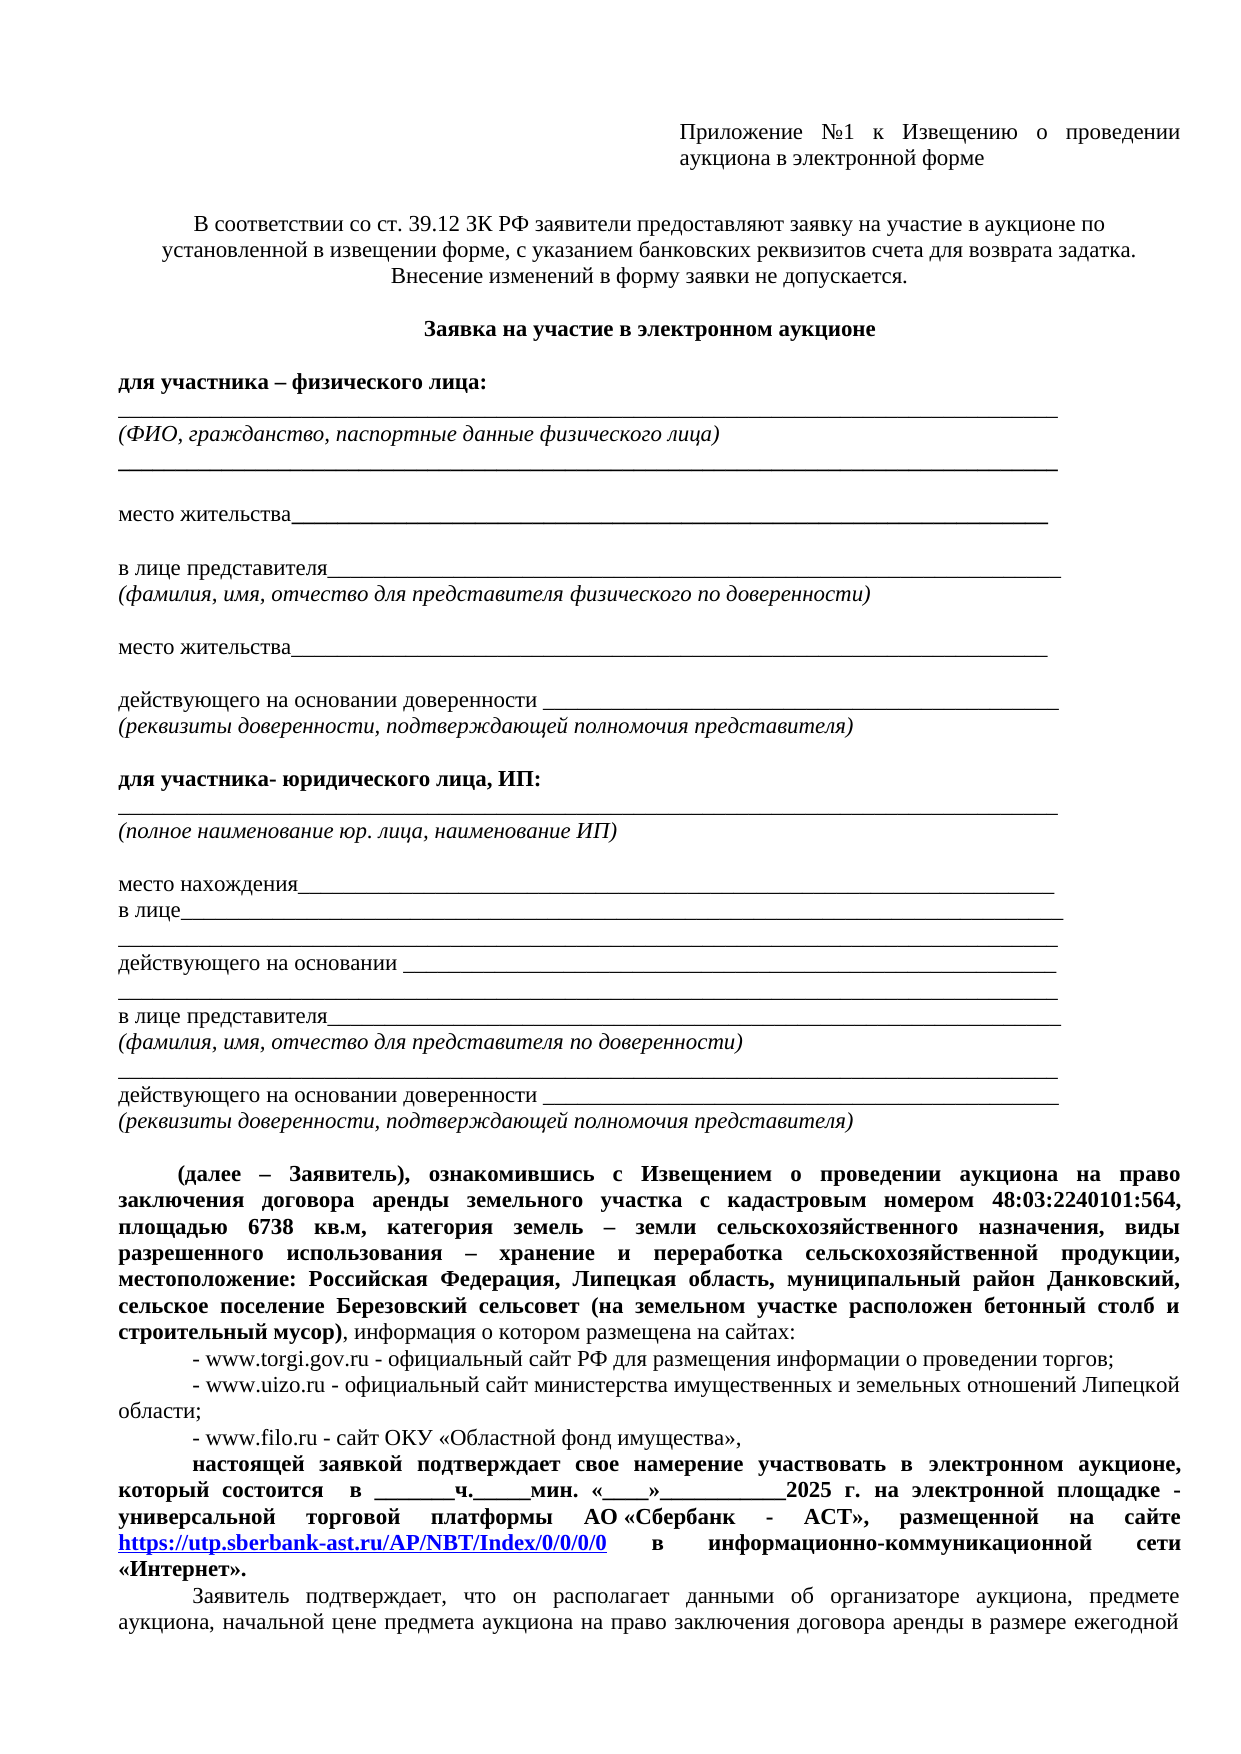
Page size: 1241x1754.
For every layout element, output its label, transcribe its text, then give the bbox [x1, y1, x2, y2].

text __________________________________________________________________________________ [118, 923, 1181, 949]
text в лице представителя________________________________________________________________ [118, 1002, 1181, 1028]
text (реквизиты доверенности, подтверждающей полномочия представителя) [118, 1107, 1181, 1134]
text __________________________________________________________________________________ [118, 976, 1181, 1002]
text действующего на основании доверенности _____________________________________________ [118, 1081, 1181, 1107]
text (фамилия, имя, отчество для представителя физического по доверенности) [118, 580, 1181, 607]
text (ФИО, гражданство, паспортные данные физического лица) [118, 421, 1181, 447]
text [118, 1582, 1181, 1634]
text __________________________________________________________________________________ [118, 791, 1181, 817]
text __________________________________________________________________________________ [118, 447, 1181, 473]
text Заявка на участие в электронном аукционе [118, 315, 1181, 341]
text __________________________________________________________________________________ [118, 1055, 1181, 1081]
text (далее – Заявитель), ознакомившись с Извещением о проведении аукциона на право заключения договора аренды земельного участка с кадастровым номером 48:03:2240101:564, площадью 6738 кв.м, категория земель – земли сельскохозяйственного назначения, виды разрешенного использования – хранение и переработка сельскохозяйственной продукции, местоположение: Российская Федерация, Липецкая область, муниципальный район Данковский, сельское поселение Березовский сельсовет (на земельном участке расположен бетонный столб и строительный мусор), информация о котором размещена на сайтах: [118, 1160, 1181, 1344]
text действующего на основании доверенности _____________________________________________ [118, 686, 1181, 712]
text действующего на основании _________________________________________________________ [118, 949, 1181, 976]
text место жительства__________________________________________________________________ [118, 633, 1181, 659]
text настоящей заявкой подтверждает свое намерение участвовать в электронном аукционе, который состоится в _______ч._____мин. «____»___________2025 г. на электронной площадке - универсальной торговой платформы АО «Сбербанк - АСТ», размещенной на сайте https://utp.sberbank-ast.ru/AP/NBT/Index/0/0/0/0 в информационно-коммуникационной сети «Интернет». [118, 1450, 1181, 1582]
text В соответствии со ст. 39.12 ЗК РФ заявители предоставляют заявку на участие в аукционе по установленной в извещении форме, с указанием банковских реквизитов счета для возврата задатка. Внесение изменений в форму заявки не допускается. [118, 210, 1181, 289]
text место жительства__________________________________________________________________ [118, 499, 1181, 526]
text в лице_____________________________________________________________________________ [118, 897, 1181, 923]
text Приложение №1 к Извещению о проведении аукциона в электронной форме [679, 118, 1181, 171]
text (полное наименование юр. лица, наименование ИП) [118, 817, 1181, 844]
text (реквизиты доверенности, подтверждающей полномочия представителя) [118, 712, 1181, 738]
text __________________________________________________________________________________ [118, 394, 1181, 421]
text - www.filo.ru - сайт ОКУ «Областной фонд имущества», [118, 1424, 1181, 1450]
text для участника – физического лица: [118, 368, 1181, 394]
text место нахождения__________________________________________________________________ [118, 870, 1181, 897]
text - www.uizo.ru - официальный сайт министерства имущественных и земельных отношений Липецкой области; [118, 1371, 1181, 1424]
text в лице представителя________________________________________________________________ [118, 554, 1181, 580]
text для участника- юридического лица, ИП: [118, 765, 1181, 791]
text (фамилия, имя, отчество для представителя по доверенности) [118, 1028, 1181, 1055]
text - www.torgi.gov.ru - официальный сайт РФ для размещения информации о проведении торгов; [118, 1344, 1181, 1371]
